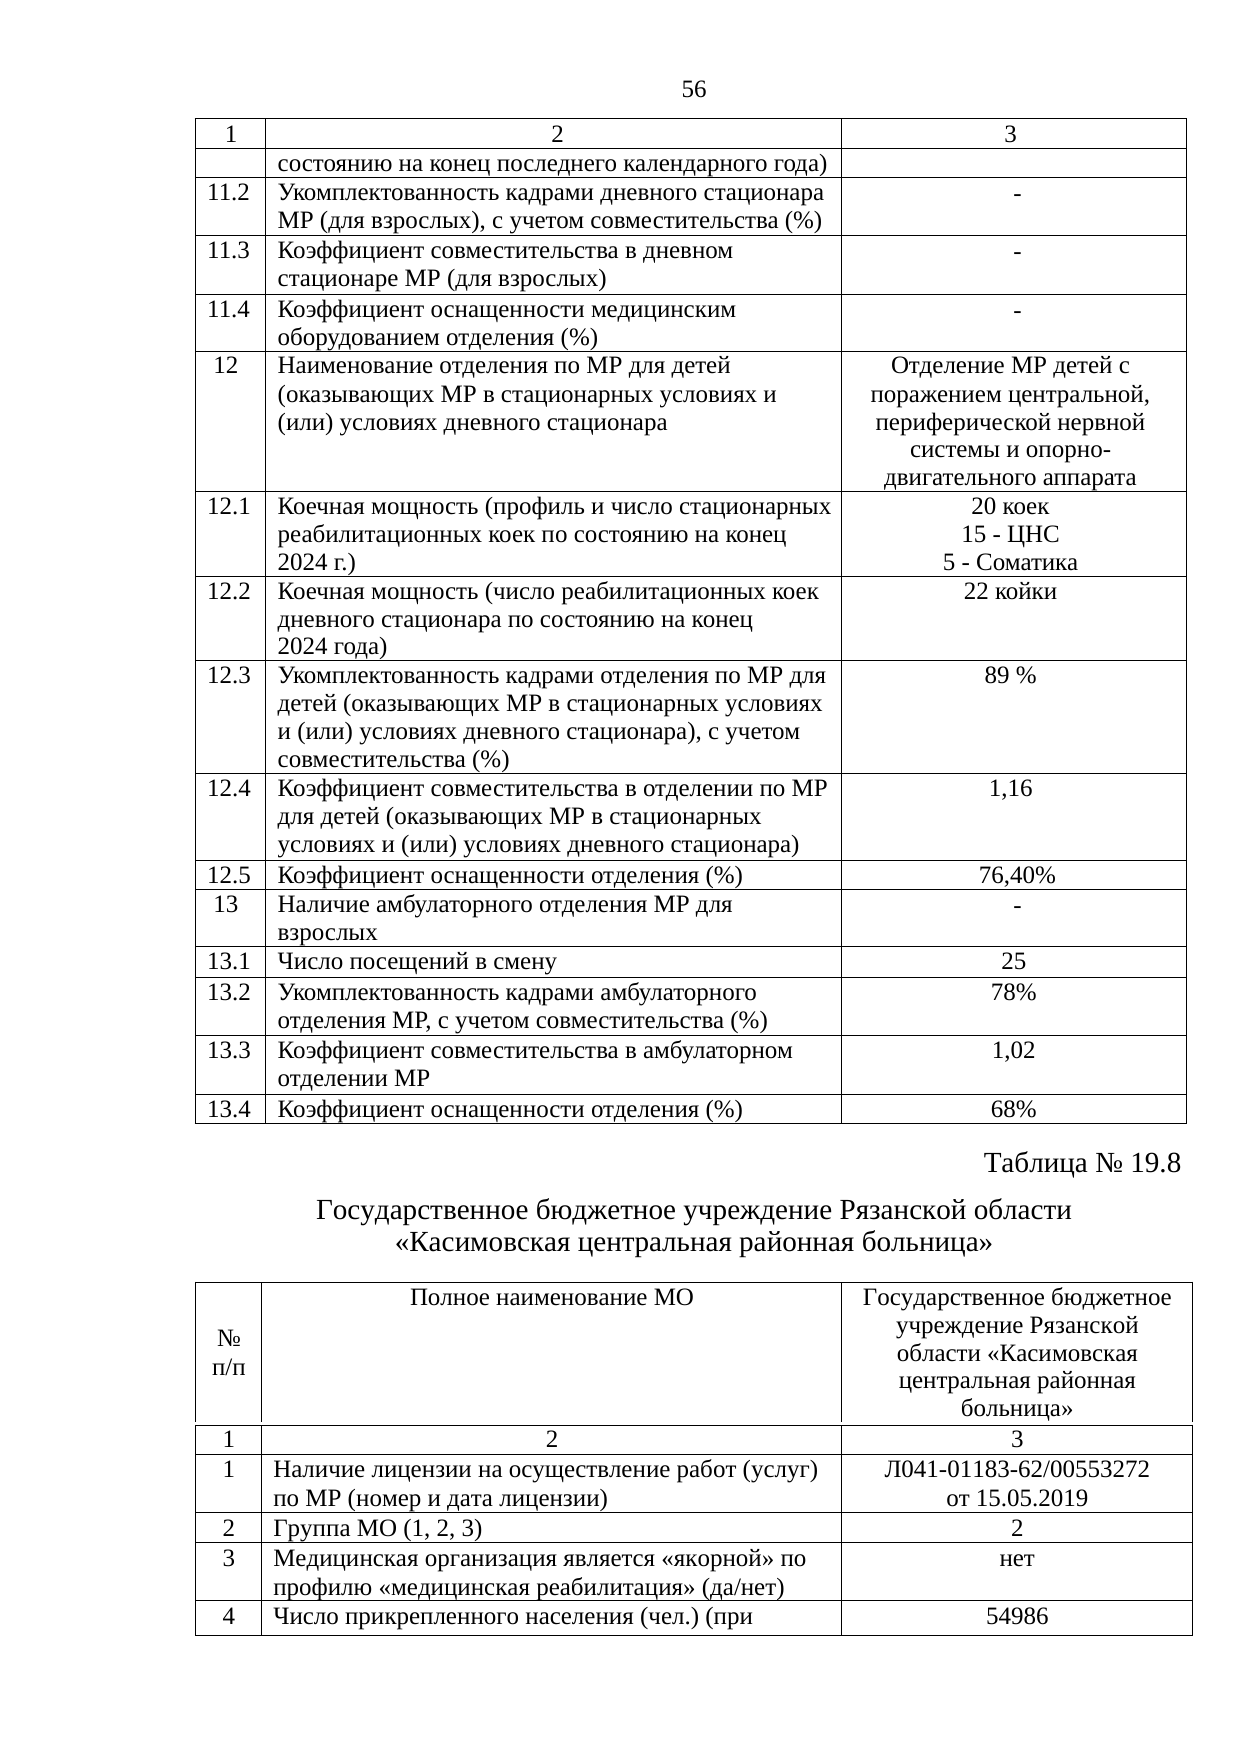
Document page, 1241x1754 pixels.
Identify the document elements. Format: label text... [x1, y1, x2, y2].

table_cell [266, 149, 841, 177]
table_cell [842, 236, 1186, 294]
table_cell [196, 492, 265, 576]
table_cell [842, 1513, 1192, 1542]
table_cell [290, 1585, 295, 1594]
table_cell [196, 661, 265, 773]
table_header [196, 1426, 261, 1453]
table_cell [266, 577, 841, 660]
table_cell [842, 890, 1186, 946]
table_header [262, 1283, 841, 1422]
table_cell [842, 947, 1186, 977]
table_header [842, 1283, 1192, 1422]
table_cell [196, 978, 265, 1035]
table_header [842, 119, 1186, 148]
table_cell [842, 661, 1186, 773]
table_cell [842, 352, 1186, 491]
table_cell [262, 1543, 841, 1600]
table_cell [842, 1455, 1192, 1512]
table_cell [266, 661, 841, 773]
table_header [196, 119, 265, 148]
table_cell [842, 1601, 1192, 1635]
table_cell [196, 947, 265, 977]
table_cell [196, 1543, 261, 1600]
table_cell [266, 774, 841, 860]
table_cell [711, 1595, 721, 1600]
text «Касимовская центральная районная больница» [207, 1226, 1181, 1258]
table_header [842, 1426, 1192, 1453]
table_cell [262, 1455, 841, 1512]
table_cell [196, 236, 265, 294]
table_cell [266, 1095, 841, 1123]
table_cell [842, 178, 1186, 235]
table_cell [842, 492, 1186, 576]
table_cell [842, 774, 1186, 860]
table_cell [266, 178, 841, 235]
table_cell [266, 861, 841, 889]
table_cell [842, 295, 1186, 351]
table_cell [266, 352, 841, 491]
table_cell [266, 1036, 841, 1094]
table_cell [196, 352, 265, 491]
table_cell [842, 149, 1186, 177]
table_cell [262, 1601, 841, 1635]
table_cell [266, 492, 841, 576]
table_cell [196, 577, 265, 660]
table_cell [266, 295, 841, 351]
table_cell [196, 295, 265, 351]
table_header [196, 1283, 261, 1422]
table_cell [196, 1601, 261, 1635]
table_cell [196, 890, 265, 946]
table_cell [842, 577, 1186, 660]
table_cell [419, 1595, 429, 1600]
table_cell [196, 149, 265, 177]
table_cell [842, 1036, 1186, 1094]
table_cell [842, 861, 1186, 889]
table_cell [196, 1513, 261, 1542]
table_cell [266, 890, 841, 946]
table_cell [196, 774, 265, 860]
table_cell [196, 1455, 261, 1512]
text Государственное бюджетное учреждение Рязанской области [207, 1193, 1181, 1226]
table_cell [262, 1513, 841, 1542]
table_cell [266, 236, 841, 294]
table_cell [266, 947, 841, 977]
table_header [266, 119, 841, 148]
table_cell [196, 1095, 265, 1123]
text Таблица № 19.8 [207, 1147, 1181, 1179]
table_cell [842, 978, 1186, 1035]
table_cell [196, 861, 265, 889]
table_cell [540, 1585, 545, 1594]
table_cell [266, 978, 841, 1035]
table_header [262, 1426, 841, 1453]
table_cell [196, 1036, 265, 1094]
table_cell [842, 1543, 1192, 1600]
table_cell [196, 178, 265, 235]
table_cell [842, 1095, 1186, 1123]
